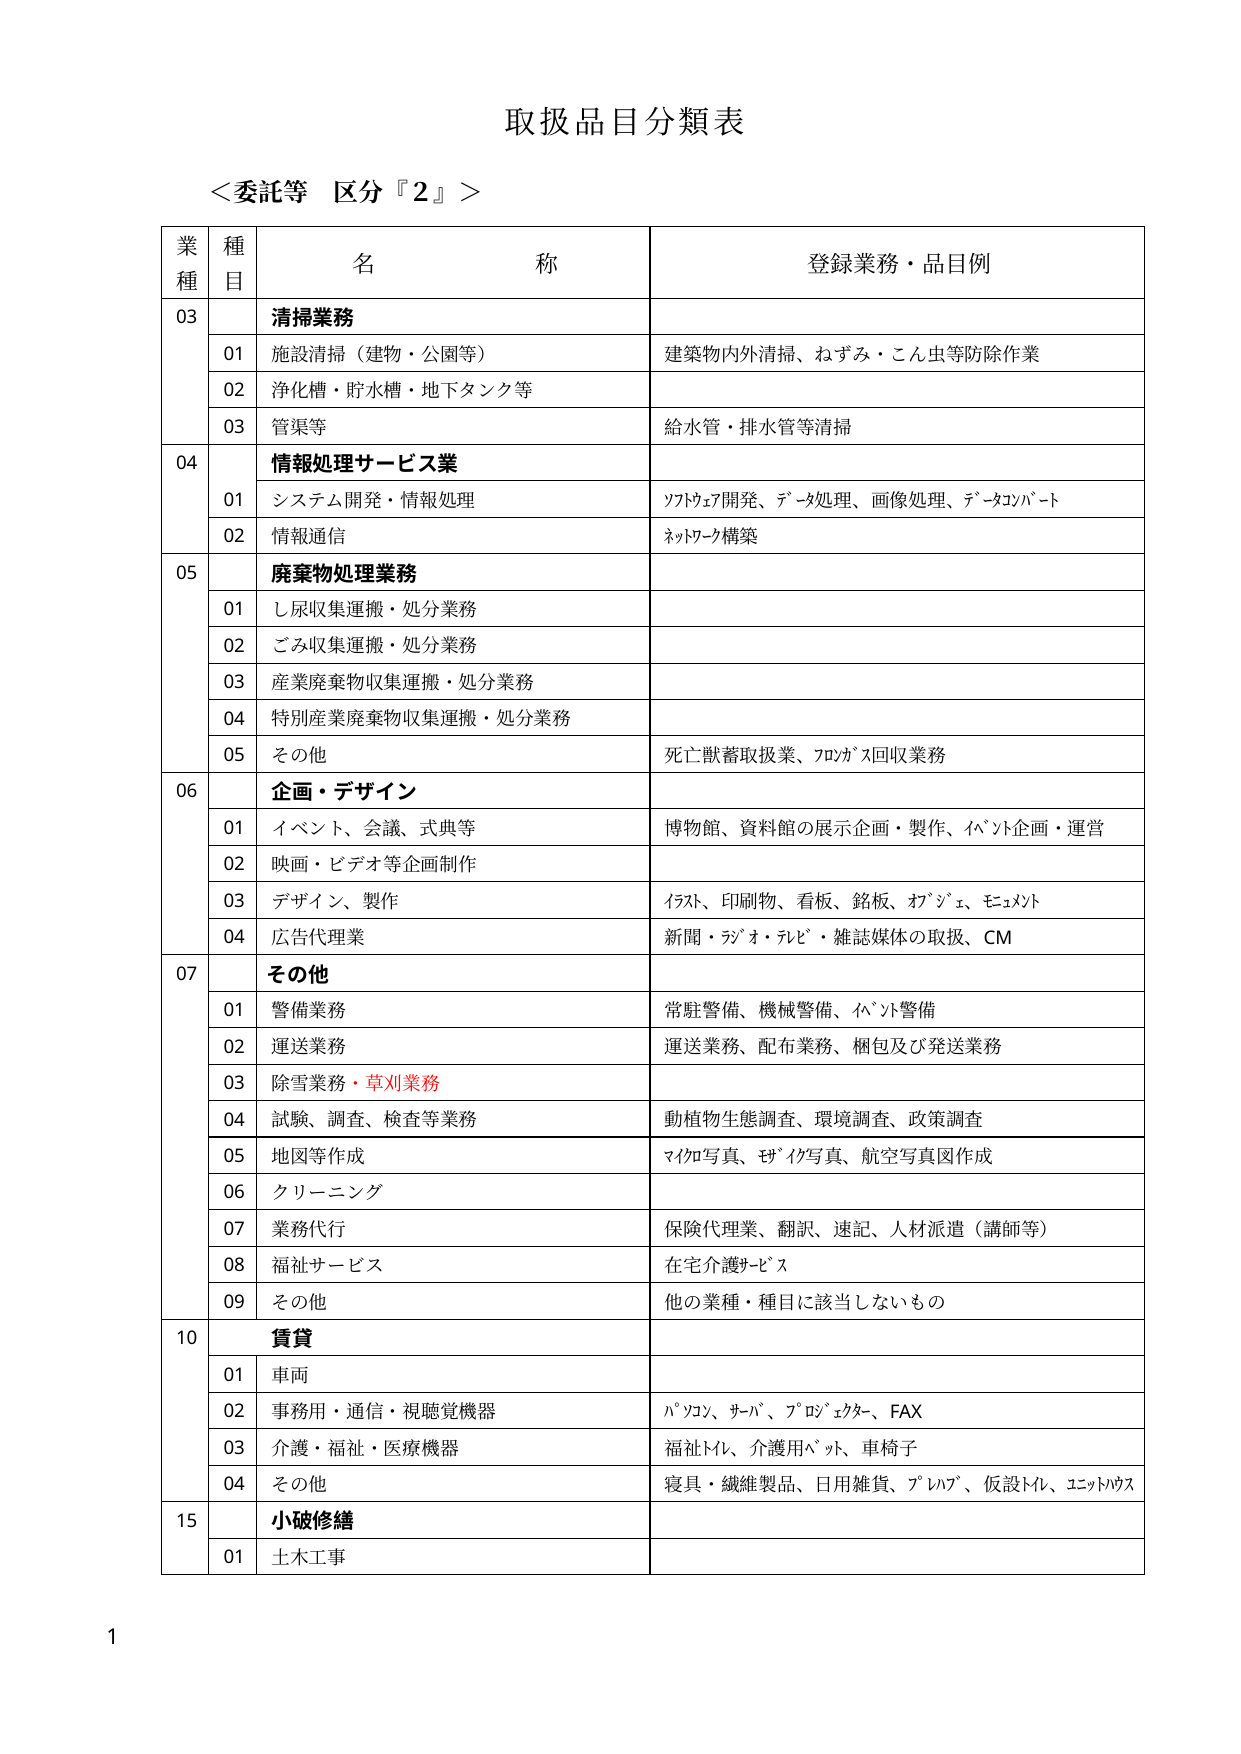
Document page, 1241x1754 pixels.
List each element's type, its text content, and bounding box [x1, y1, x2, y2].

table_cell 廃棄物処理業務 [257, 554, 649, 589]
table_cell 01 [209, 1539, 256, 1574]
text 取扱品目分類表 [115, 84, 1134, 155]
table_header 業種 [162, 227, 208, 298]
table_cell ｲﾗｽﾄ、印刷物、看板、銘板、ｵﾌﾞｼﾞｪ、ﾓﾆｭﾒﾝﾄ [651, 882, 1144, 918]
table_cell 02 [209, 1393, 256, 1428]
table_cell 小破修繕 [257, 1502, 649, 1537]
table_cell [651, 554, 1144, 589]
table_cell [209, 445, 256, 480]
table_cell 05 [209, 736, 256, 772]
table_cell 02 [209, 846, 256, 881]
table_cell その他 [257, 1466, 649, 1501]
table_cell 寝具・繊維製品、日用雑貨、ﾌﾟﾚﾊﾌﾞ、仮設ﾄｲﾚ、ﾕﾆｯﾄﾊｳｽ [651, 1466, 1144, 1501]
table_cell 他の業種・種目に該当しないもの [651, 1283, 1144, 1319]
table_cell し尿収集運搬・処分業務 [257, 591, 649, 626]
table_cell 管渠等 [257, 408, 649, 444]
table_cell 運送業務、配布業務、梱包及び発送業務 [651, 1028, 1144, 1063]
text ＜委託等 区分『２』＞ [171, 155, 1134, 226]
table_cell [651, 1065, 1144, 1100]
table_cell 死亡獣蓄取扱業、ﾌﾛﾝｶﾞｽ回収業務 [651, 736, 1144, 772]
table_cell その他 [257, 1283, 649, 1319]
table_cell 01 [209, 591, 256, 626]
table_cell デザイン、製作 [257, 882, 649, 918]
table_cell [651, 1502, 1144, 1537]
table_cell 06 [209, 1174, 256, 1209]
table_cell 車両 [257, 1356, 649, 1392]
table_cell [651, 445, 1144, 480]
table_cell 特別産業廃棄物収集運搬・処分業務 [257, 700, 649, 735]
table_cell 福祉ﾄｲﾚ、介護用ﾍﾞｯﾄ、車椅子 [651, 1429, 1144, 1464]
table_cell 04 [209, 1466, 256, 1501]
table_cell [209, 773, 256, 808]
table_cell [651, 700, 1144, 735]
table_header 登録業務・品目例 [651, 227, 1144, 298]
table_cell 給水管・排水管等清掃 [651, 408, 1144, 444]
table_cell [651, 591, 1144, 626]
table_cell 03 [162, 299, 208, 444]
table_cell 企画・デザイン [257, 773, 649, 808]
table_cell 情報処理サービス業 [257, 445, 649, 480]
table_cell ﾏｲｸﾛ写真、ﾓｻﾞｲｸ写真、航空写真図作成 [651, 1138, 1144, 1173]
table_cell 01 [209, 335, 256, 371]
table_cell 保険代理業、翻訳、速記、人材派遣（講師等） [651, 1210, 1144, 1246]
table_header 名 称 [257, 227, 649, 298]
table_cell 業務代行 [257, 1210, 649, 1246]
table_cell イベント、会議、式典等 [257, 809, 649, 845]
table_cell [651, 1539, 1144, 1574]
table_cell 除雪業務・草刈業務 [257, 1065, 649, 1100]
table_cell 03 [209, 408, 256, 444]
table_cell 04 [209, 1101, 256, 1136]
table_cell 清掃業務 [257, 299, 649, 334]
table_cell 05 [162, 554, 208, 772]
table_cell 介護・福祉・医療機器 [257, 1429, 649, 1464]
table_cell [651, 299, 1144, 334]
table_cell 施設清掃（建物・公園等） [257, 335, 649, 371]
table_cell クリーニング [257, 1174, 649, 1209]
table_cell 福祉サービス [257, 1247, 649, 1282]
table_cell [651, 955, 1144, 991]
table_cell 03 [209, 882, 256, 918]
table_cell 警備業務 [257, 992, 649, 1027]
table_cell ﾈｯﾄﾜｰｸ構築 [651, 518, 1144, 553]
table_cell 04 [209, 919, 256, 954]
table_cell システム開発・情報処理 [257, 481, 649, 517]
table_cell 01 [209, 992, 256, 1027]
table_header 種目 [209, 227, 256, 298]
table_cell 07 [162, 955, 208, 1319]
table_cell 事務用・通信・視聴覚機器 [257, 1393, 649, 1428]
table_cell 常駐警備、機械警備、ｲﾍﾞﾝﾄ警備 [651, 992, 1144, 1027]
table_cell [209, 554, 256, 589]
table_cell [651, 773, 1144, 808]
table_cell 04 [162, 445, 208, 553]
table_cell 02 [209, 1028, 256, 1063]
table_cell [209, 955, 256, 991]
table_cell 02 [209, 627, 256, 662]
table_cell 08 [209, 1247, 256, 1282]
table_cell その他 [257, 955, 649, 991]
table_cell 試験、調査、検査等業務 [257, 1101, 649, 1136]
table_cell [651, 372, 1144, 407]
table_cell 03 [209, 1429, 256, 1464]
table_cell 情報通信 [257, 518, 649, 553]
table_cell 動植物生態調査、環境調査、政策調査 [651, 1101, 1144, 1136]
table_cell 地図等作成 [257, 1138, 649, 1173]
table_cell 博物館、資料館の展示企画・製作、ｲﾍﾞﾝﾄ企画・運営 [651, 809, 1144, 845]
table_cell 10 [162, 1320, 208, 1501]
table_cell 運送業務 [257, 1028, 649, 1063]
table_cell 在宅介護ｻｰﾋﾞｽ [651, 1247, 1144, 1282]
table_cell 新聞・ﾗｼﾞｵ・ﾃﾚﾋﾞ・雑誌媒体の取扱、CM [651, 919, 1144, 954]
table_cell 浄化槽・貯水槽・地下タンク等 [257, 372, 649, 407]
table_cell 01 [209, 1356, 256, 1392]
table_cell 01 [209, 480, 256, 517]
table_cell [651, 846, 1144, 881]
table_cell [651, 1356, 1144, 1392]
table_cell 09 [209, 1283, 256, 1319]
table_cell ｿﾌﾄｳｪｱ開発、ﾃﾞｰﾀ処理、画像処理、ﾃﾞｰﾀｺﾝﾊﾞｰﾄ [651, 481, 1144, 517]
table_cell 03 [209, 1065, 256, 1100]
table_cell 06 [162, 773, 208, 954]
table_cell ﾊﾟｿｺﾝ、ｻｰﾊﾞ、ﾌﾟﾛｼﾞｪｸﾀｰ、FAX [651, 1393, 1144, 1428]
table_cell 映画・ビデオ等企画制作 [257, 846, 649, 881]
table_cell 07 [209, 1210, 256, 1246]
table_cell 15 [162, 1502, 208, 1574]
table_cell [651, 664, 1144, 699]
table_cell 05 [209, 1138, 256, 1173]
table_cell 土木工事 [257, 1539, 649, 1574]
table_cell 04 [209, 700, 256, 735]
table_cell [209, 1502, 256, 1537]
table_cell その他 [257, 736, 649, 772]
table_cell [651, 1320, 1144, 1355]
table_cell 建築物内外清掃、ねずみ・こん虫等防除作業 [651, 335, 1144, 371]
table_cell 02 [209, 372, 256, 407]
table_cell 01 [209, 809, 256, 845]
table_cell 賃貸 [256, 1320, 649, 1355]
table_cell [209, 1320, 256, 1355]
table_cell 広告代理業 [257, 919, 649, 954]
table_cell [651, 1174, 1144, 1209]
table_cell 産業廃棄物収集運搬・処分業務 [257, 664, 649, 699]
table_cell 02 [209, 518, 256, 553]
table_cell [651, 627, 1144, 662]
table_cell [209, 299, 256, 334]
table_cell ごみ収集運搬・処分業務 [257, 627, 649, 662]
table_cell 03 [209, 664, 256, 699]
